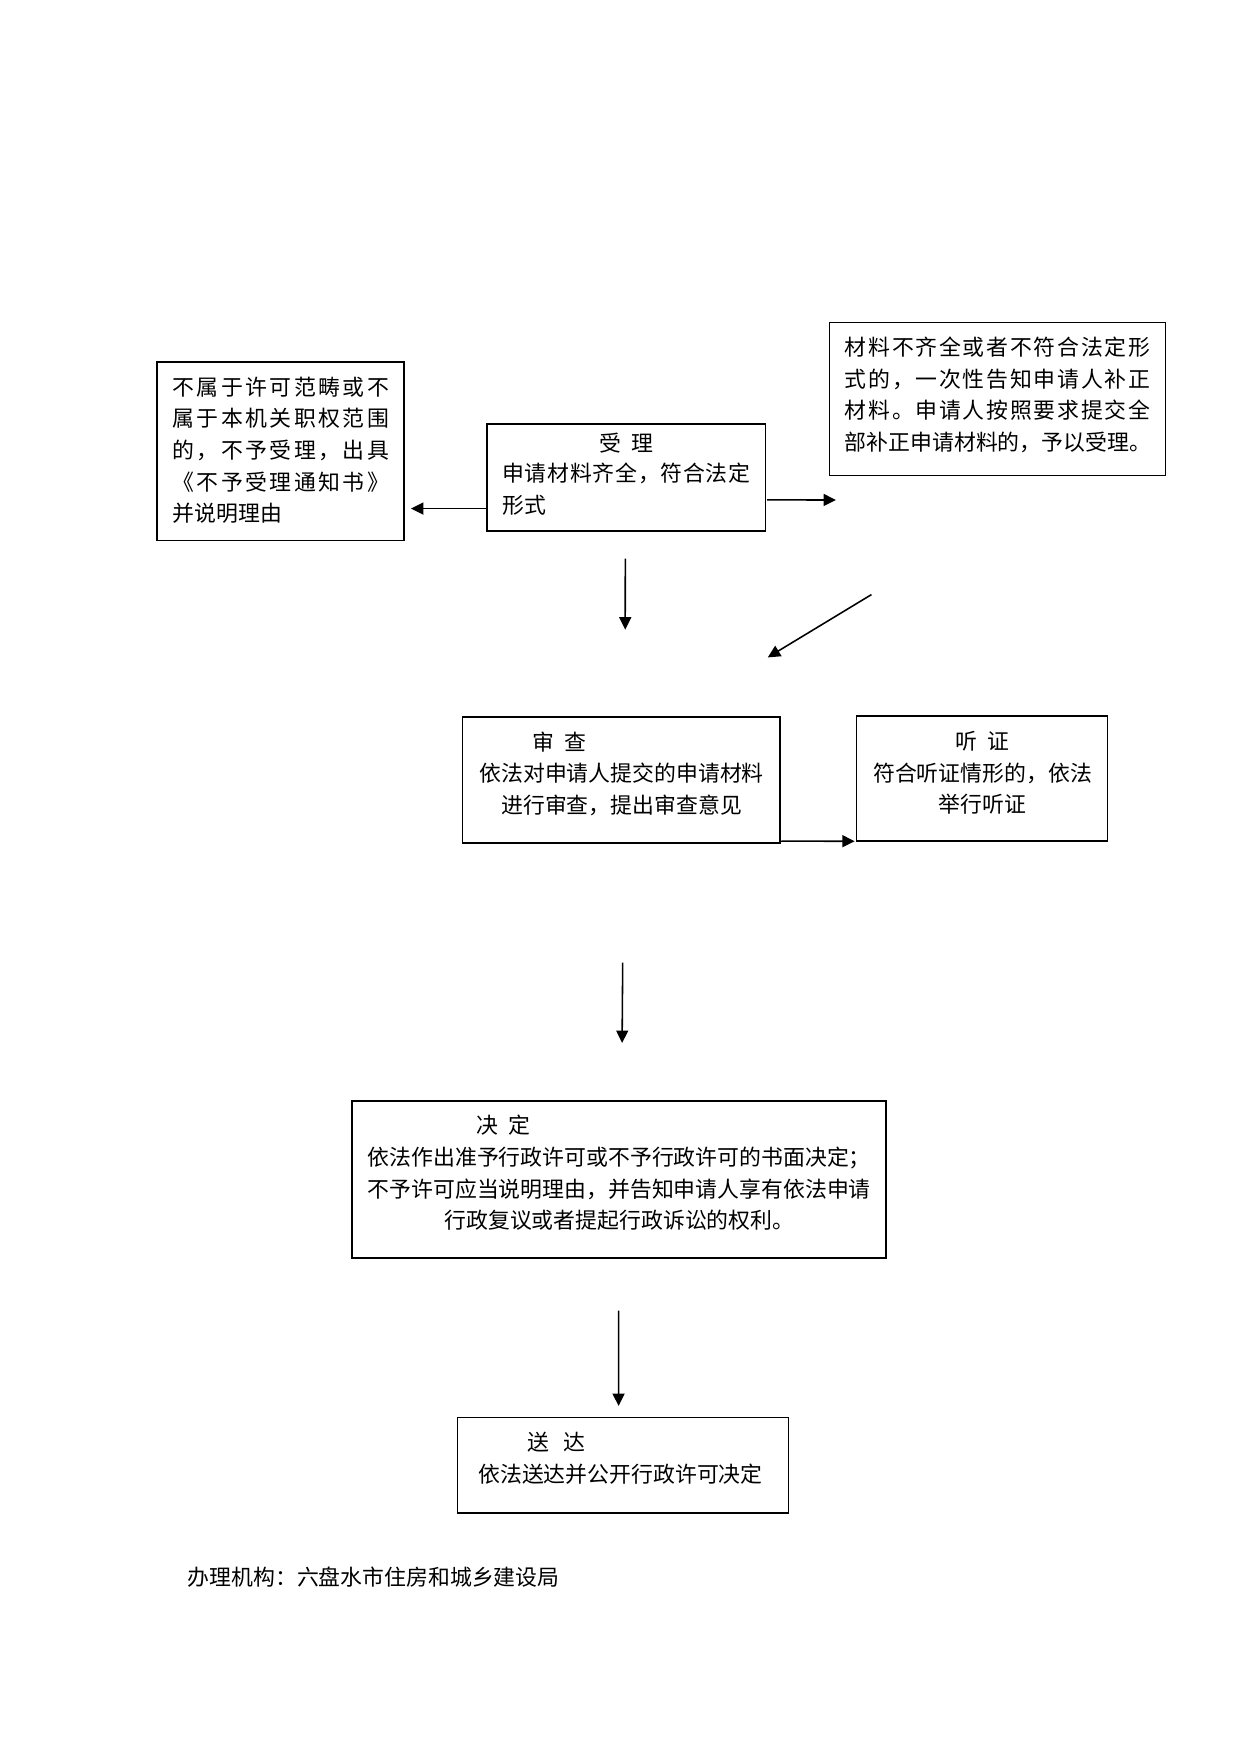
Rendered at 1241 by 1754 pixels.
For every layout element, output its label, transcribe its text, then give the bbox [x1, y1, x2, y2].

text 办理机构：六盘水市住房和城乡建设局 [187, 1559, 1053, 1592]
